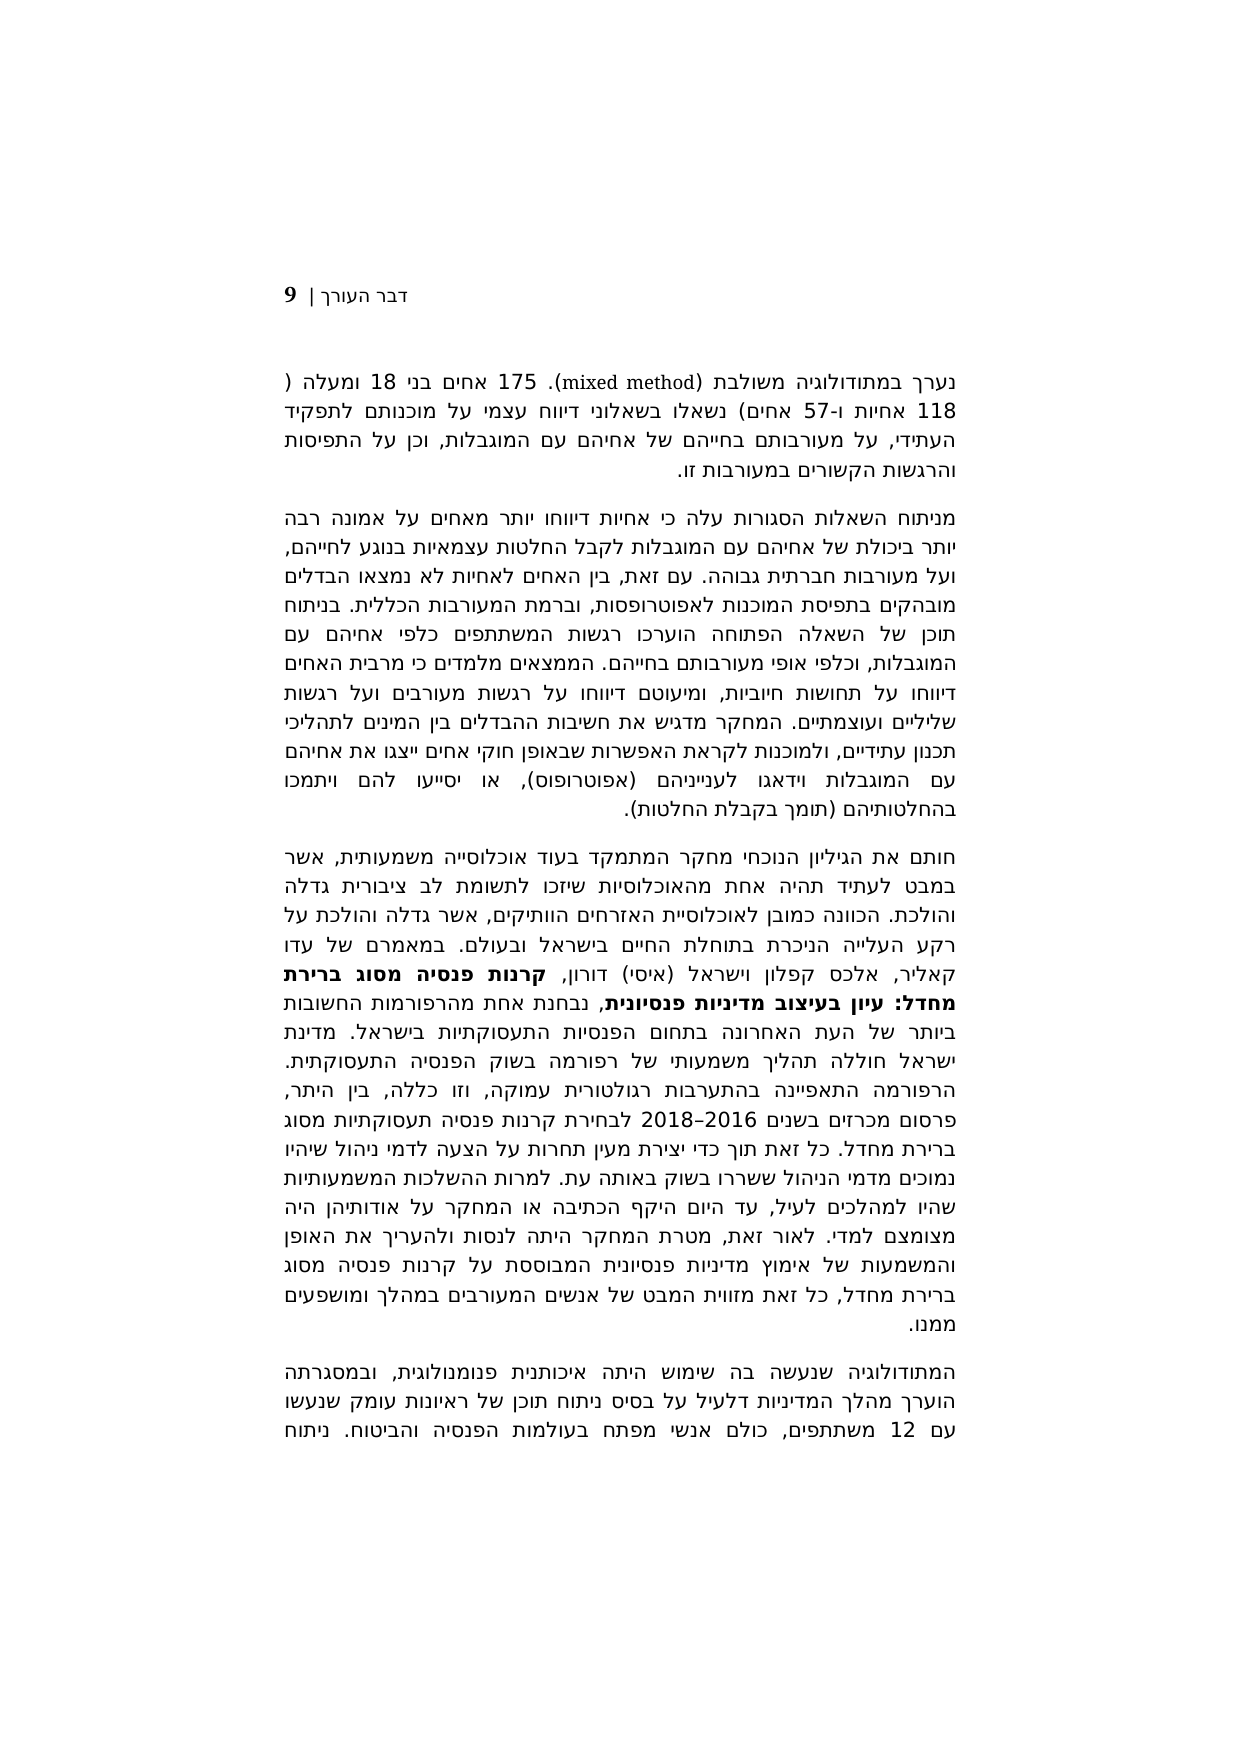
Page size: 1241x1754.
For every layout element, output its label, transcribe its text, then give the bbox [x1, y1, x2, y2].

text חותם את הגיליון הנוכחי מחקר המתמקד בעוד אוכלוסייה משמעותית, אשר במבט לעתיד תהיה אחת מהאוכלוסיות שיזכו לתשומת לב ציבורית גדלה והולכת. הכוונה כמובן לאוכלוסיית האזרחים הוותיקים, אשר גדלה והולכת על רקע העלייה הניכרת בתוחלת החיים בישראל ובעולם. במאמרם של עדו קאליר, אלכס קפלון וישראל (איסי) דורון, קרנות פנסיה מסוג ברירת מחדל: עיון בעיצוב מדיניות פנסיונית, נבחנת אחת מהרפורמות החשובות ביותר של העת האחרונה בתחום הפנסיות התעסוקתיות בישראל. מדינת ישראל חוללה תהליך משמעותי של רפורמה בשוק הפנסיה התעסוקתית. הרפורמה התאפיינה בהתערבות רגולטורית עמוקה, וזו כללה, בין היתר, פרסום מכרזים בשנים 2016–2018 לבחירת קרנות פנסיה תעסוקתיות מסוג ברירת מחדל. כל זאת תוך כדי יצירת מעין תחרות על הצעה לדמי ניהול שיהיו נמוכים מדמי הניהול ששררו בשוק באותה עת. למרות ההשלכות המשמעותיות שהיו למהלכים לעיל, עד היום היקף הכתיבה או המחקר על אודותיהן היה מצומצם למדי. לאור זאת, מטרת המחקר היתה לנסות ולהעריך את האופן והמשמעות של אימוץ מדיניות פנסיונית המבוססת על קרנות פנסיה מסוג ברירת מחדל, כל זאת מזווית המבט של אנשים המעורבים במהלך ומושפעים ממנו. [283, 841, 957, 1337]
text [283, 1356, 957, 1443]
text מניתוח השאלות הסגורות עלה כי אחיות דיווחו יותר מאחים על אמונה רבה יותר ביכולת של אחיהם עם המוגבלות לקבל החלטות עצמאיות בנוגע לחייהם, ועל מעורבות חברתית גבוהה. עם זאת, בין האחים לאחיות לא נמצאו הבדלים מובהקים בתפיסת המוכנות לאפוטרופסות, וברמת המעורבות הכללית. בניתוח תוכן של השאלה הפתוחה הוערכו רגשות המשתתפים כלפי אחיהם עם המוגבלות, וכלפי אופי מעורבותם בחייהם. הממצאים מלמדים כי מרבית האחים דיווחו על תחושות חיוביות, ומיעוטם דיווחו על רגשות מעורבים ועל רגשות שליליים ועוצמתיים. המחקר מדגיש את חשיבות ההבדלים בין המינים לתהליכי תכנון עתידיים, ולמוכנות לקראת האפשרות שבאופן חוקי אחים ייצגו את אחיהם עם המוגבלות וידאגו לענייניהם (אפוטרופוס), או יסייעו להם ויתמכו בהחלטותיהם (תומך בקבלת החלטות). [283, 502, 957, 822]
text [283, 366, 957, 483]
